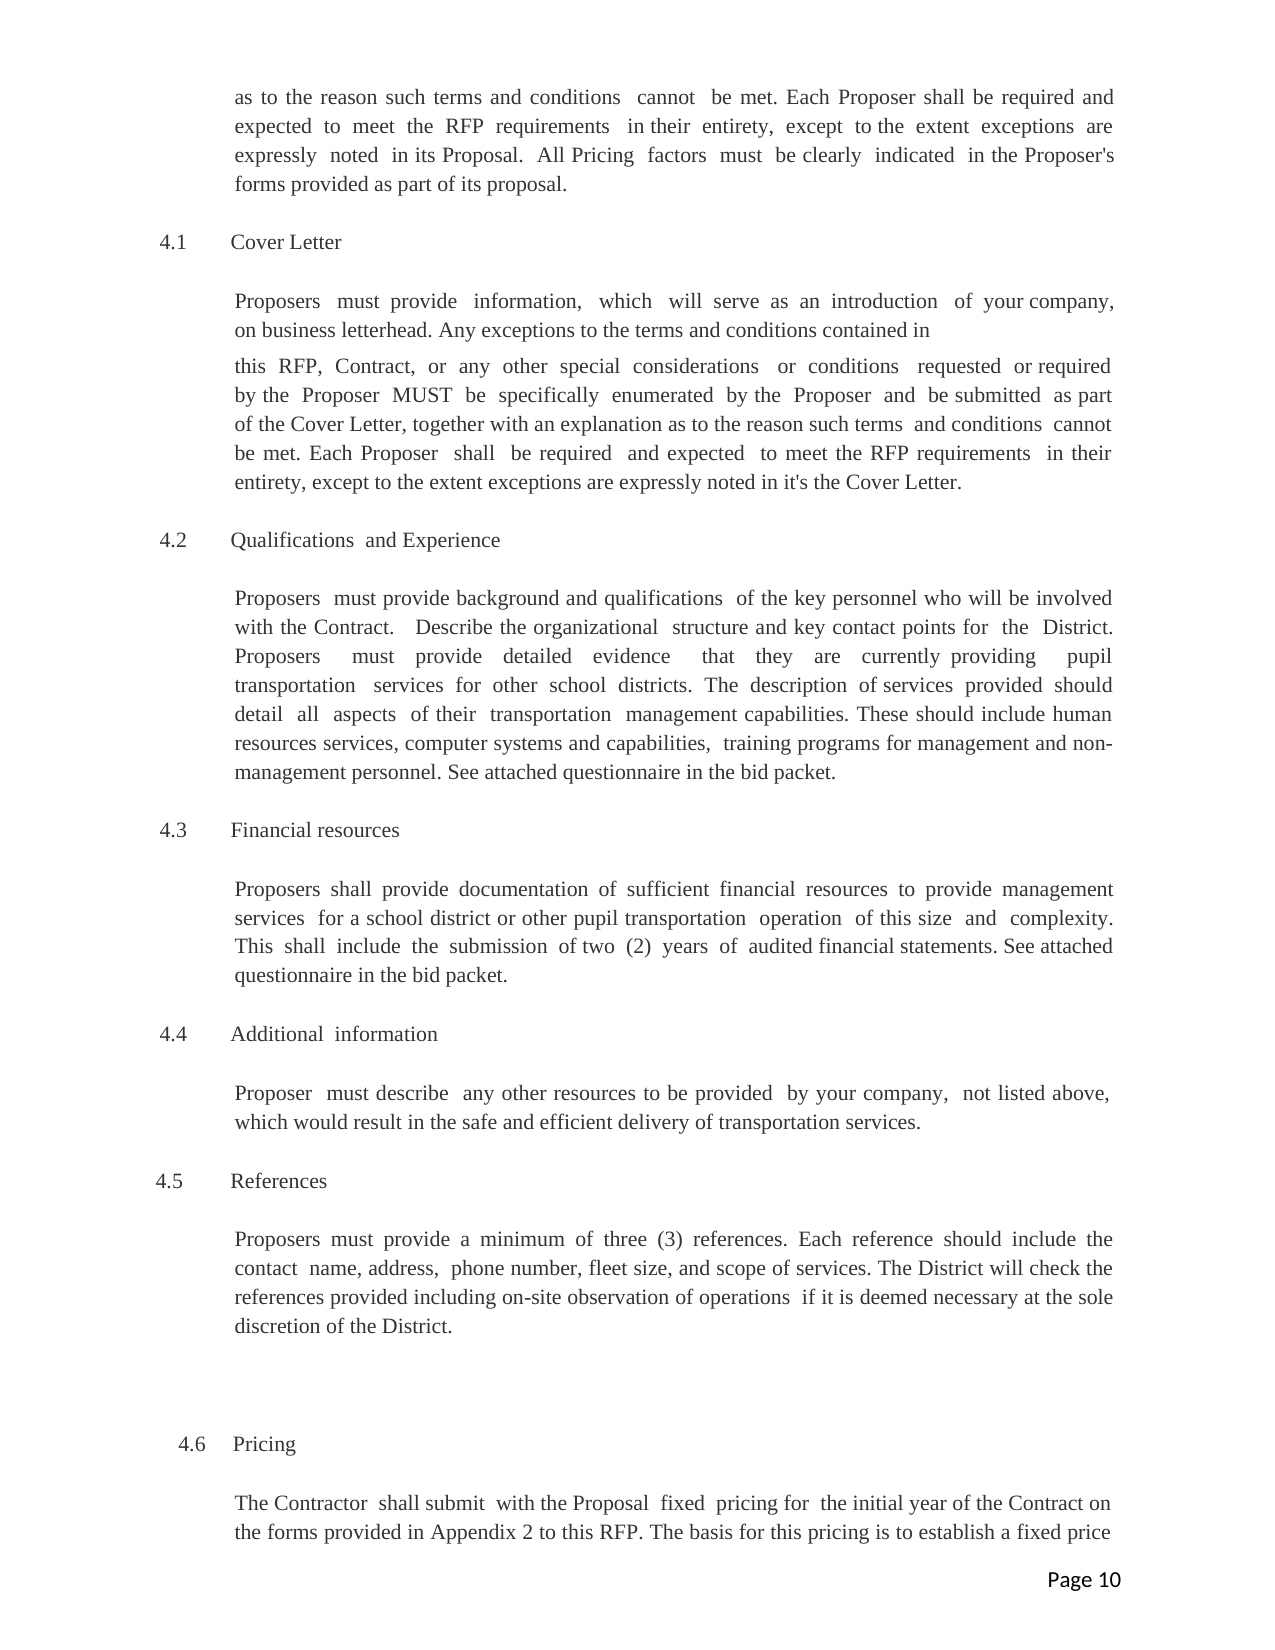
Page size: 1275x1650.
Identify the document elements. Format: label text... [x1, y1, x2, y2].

text 4.3 Financial resources [159, 817, 1123, 842]
text 4.4 Additional information [159, 1021, 1123, 1047]
text 4.6 Pricing [103, 1431, 354, 1456]
text Proposer must describe any other resources to be provided by your company, not listed above, which would result in the safe and efficient delivery of transportation services. [234, 1080, 1112, 1134]
text this RFP, Contract, or any other special considerations or conditions requested or required by the Proposer MUST be specifically enumerated by the Proposer and be submitted as part of the Cover Letter, together with an explanation as to the reason such terms and conditions cannot be met. Each Proposer shall be required and expected to meet the RFP requirements in their entirety, except to the extent exceptions are expressly noted in it's the Cover Letter. [234, 353, 1114, 494]
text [234, 1490, 1112, 1544]
text 4.2 Qualifications and Experience [159, 527, 1123, 552]
text Proposers must provide information, which will serve as an introduction of your company, on business letterhead. Any exceptions to the terms and conditions contained in [234, 288, 1116, 342]
text 4.5 References [155, 1168, 1123, 1193]
text Proposers must provide a minimum of three (3) references. Each reference should include the contact name, address, phone number, fleet size, and scope of services. The District will check the references provided including on-site observation of operations if it is deemed necessary at the sole discretion of the District. [234, 1226, 1115, 1338]
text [234, 84, 1116, 196]
text Proposers must provide background and qualifications of the key personnel who will be involved with the Contract. Describe the organizational structure and key contact points for the District. Proposers must provide detailed evidence that they are currently providing pupil transportation services for other school districts. The description of services provided should detail all aspects of their transportation management capabilities. These should include human resources services, computer systems and capabilities, training programs for management and non-management personnel. See attached questionnaire in the bid packet. [234, 585, 1115, 784]
text 4.1 Cover Letter [159, 229, 405, 254]
text Proposers shall provide documentation of sufficient financial resources to provide management services for a school district or other pupil transportation operation of this size and complexity. This shall include the submission of two (2) years of audited financial statements. See attached questionnaire in the bid packet. [234, 876, 1115, 988]
